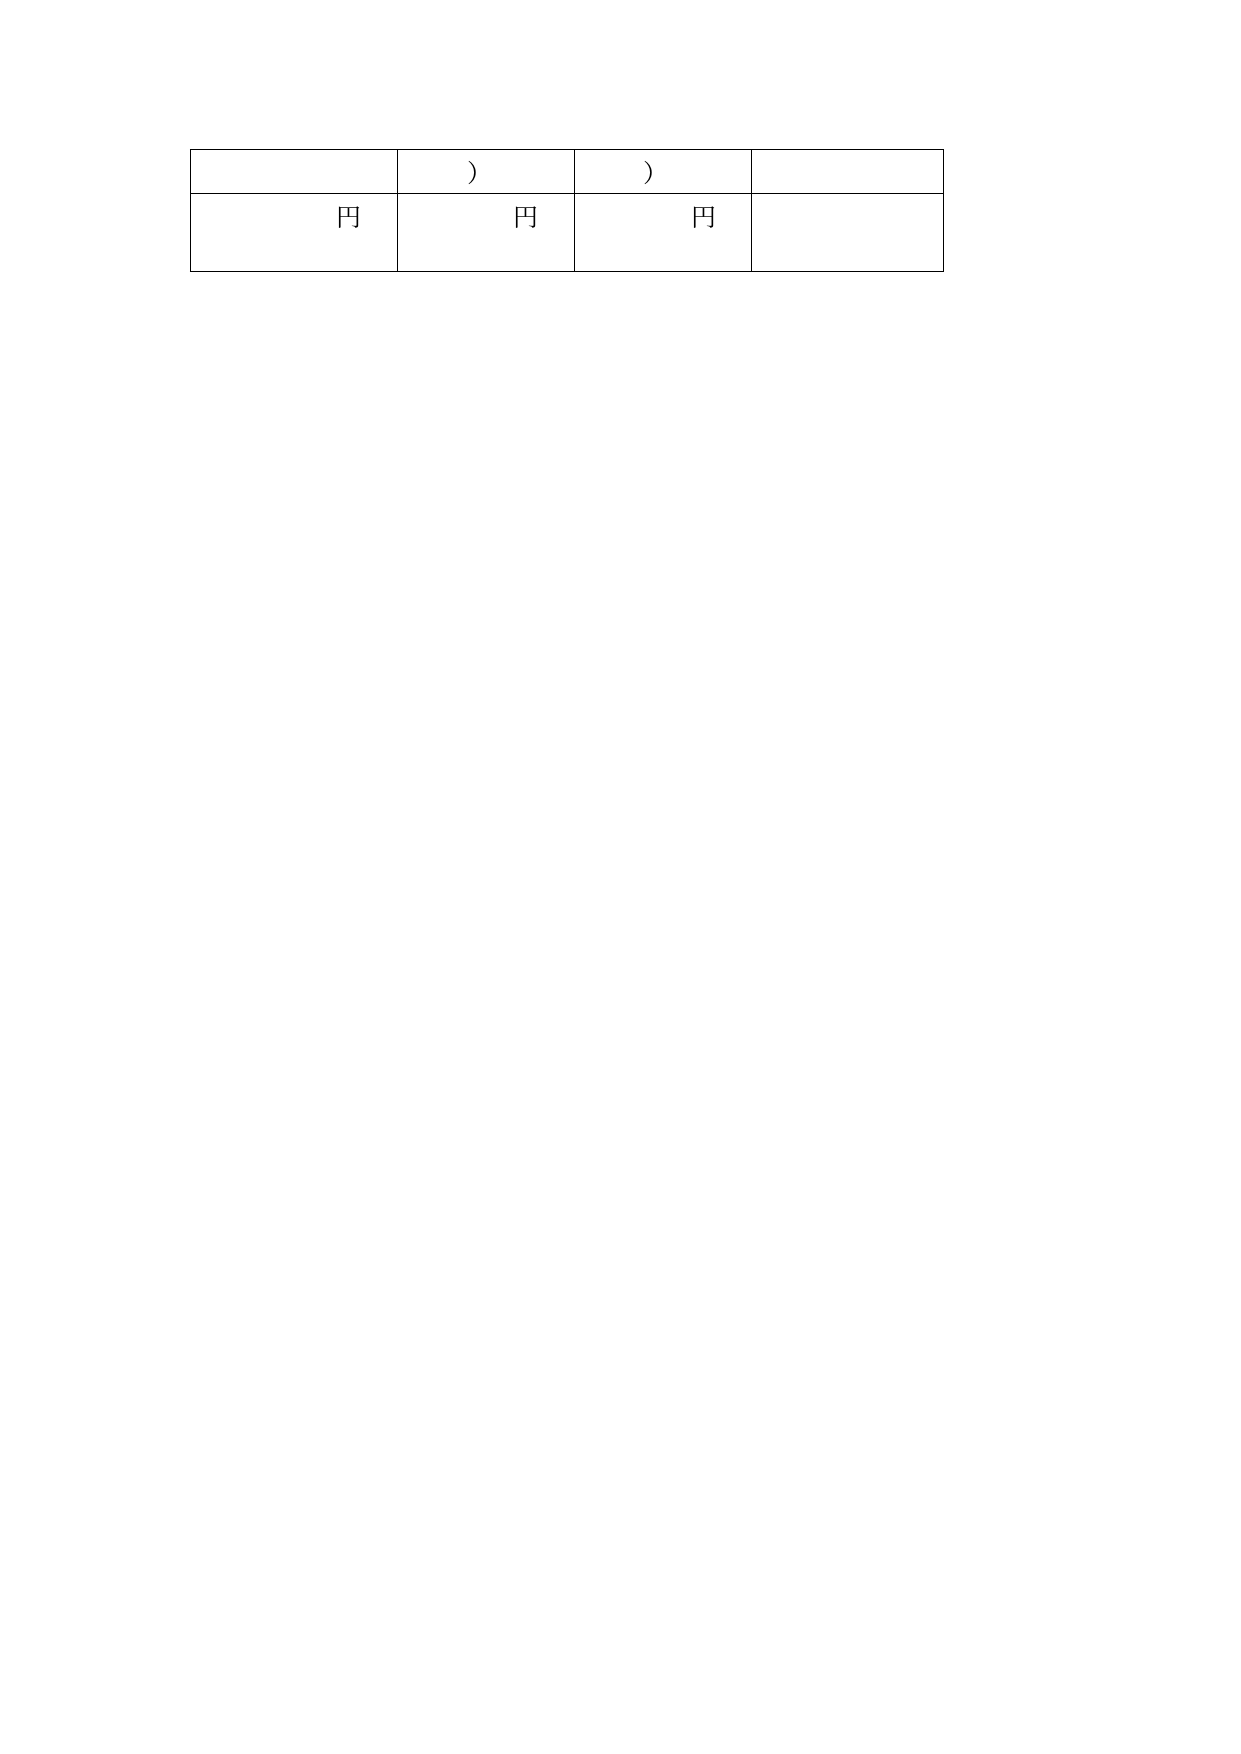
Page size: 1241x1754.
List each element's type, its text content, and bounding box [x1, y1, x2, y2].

table_cell [752, 194, 943, 271]
table_cell 市補助金 （Ａ） [398, 150, 574, 193]
table_cell 円 [191, 194, 397, 271]
table_cell 円 [398, 194, 574, 271]
table_cell その他 （Ｂ） [575, 150, 751, 193]
table_cell 円 [575, 194, 751, 271]
